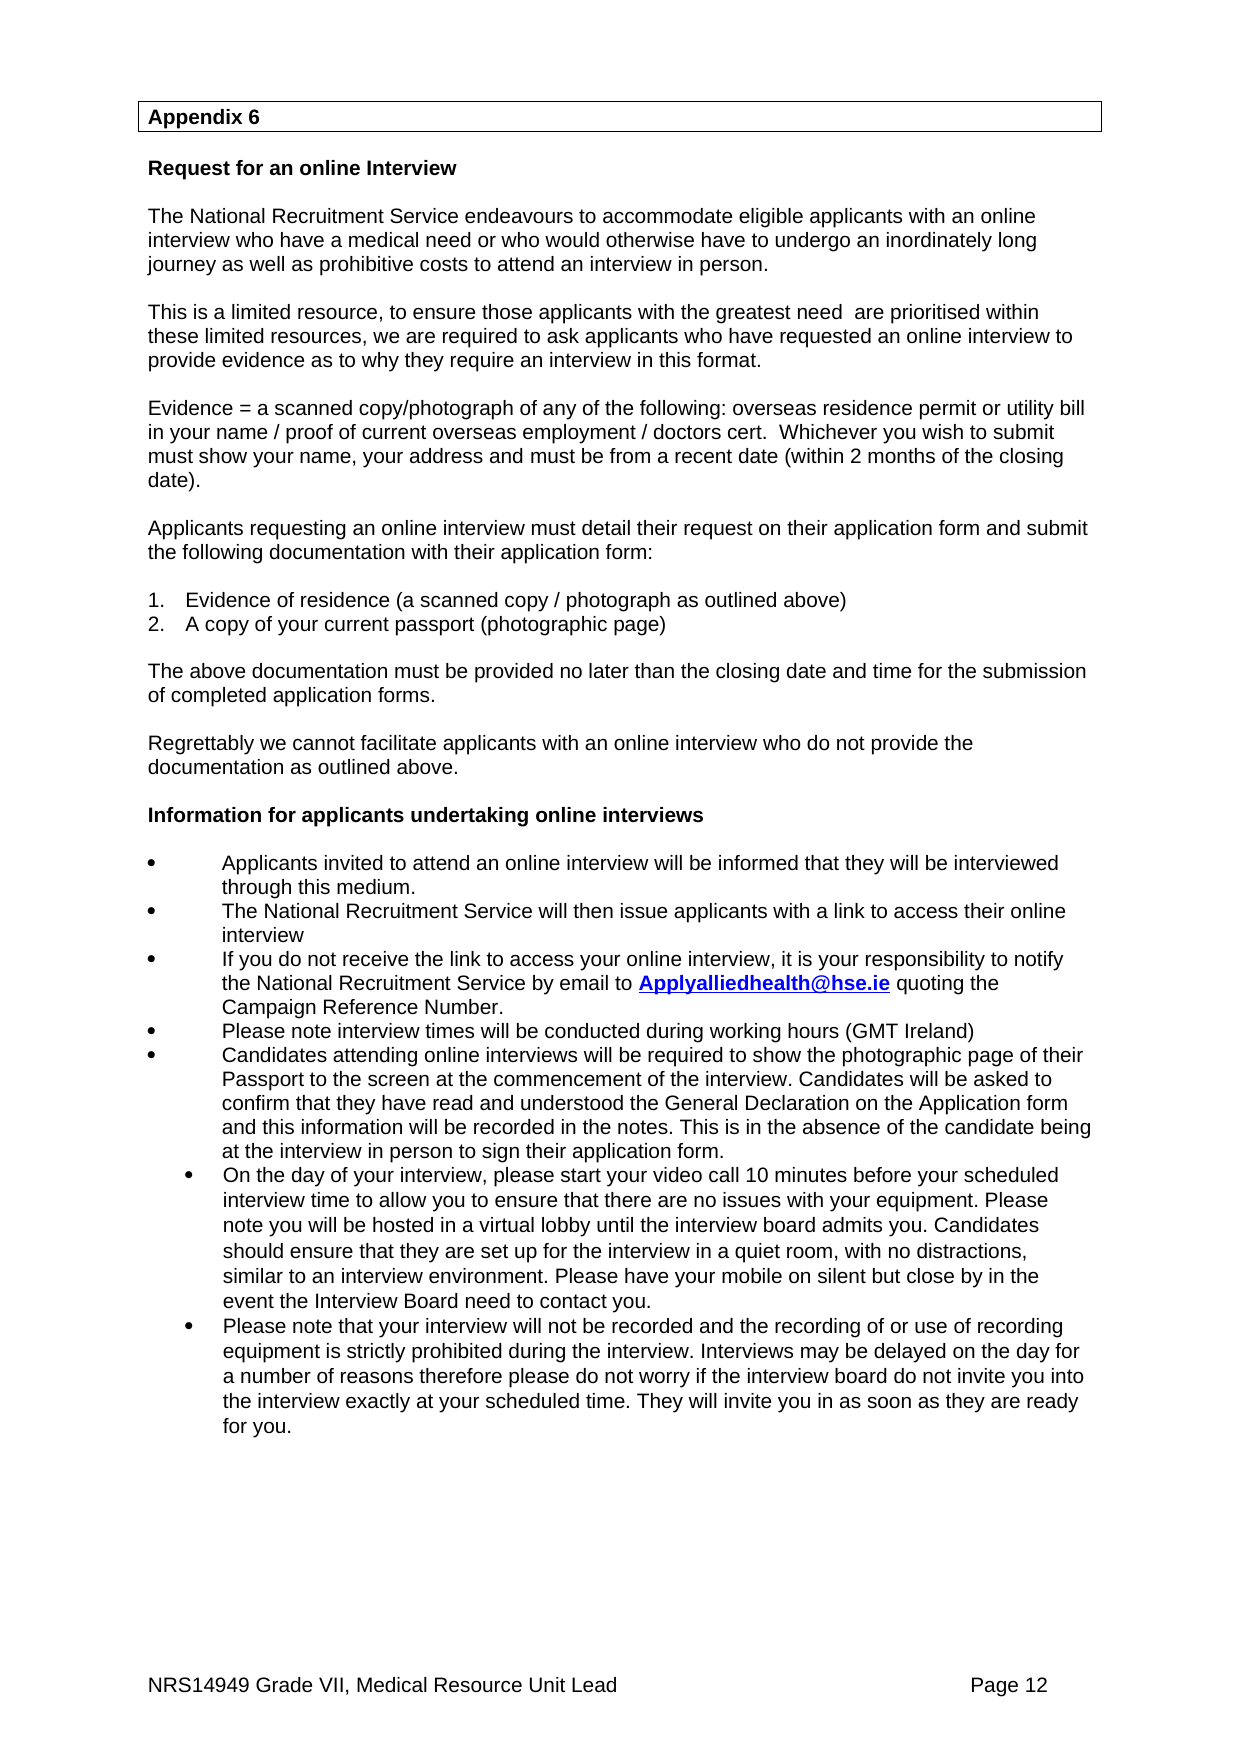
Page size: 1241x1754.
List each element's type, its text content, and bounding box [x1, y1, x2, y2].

list The National Recruitment Service will then issue applicants with a link to access their online interview [148, 899, 1092, 947]
text Regrettably we cannot facilitate applicants with an online interview who do not provide the documentation as outlined above. [148, 731, 1092, 779]
list A copy of your current passport (photographic page) [148, 611, 1092, 635]
text Request for an online Interview [148, 156, 1092, 180]
text Evidence = a scanned copy/photograph of any of the following: overseas residence permit or utility bill in your name / proof of current overseas employment / doctors cert. Whichever you wish to submit must show your name, your address and must be from a recent date (within 2 months of the closing date). Applicants requesting an online interview must detail their request on their application form and submit the following documentation with their application form: [148, 396, 1092, 563]
list Please note that your interview will not be recorded and the recording of or use of recording equipment is strictly prohibited during the interview. Interviews may be delayed on the day for a number of reasons therefore please do not worry if the interview board do not invite you into the interview exactly at your scheduled time. They will invite you in as soon as they are ready for you. [185, 1314, 1092, 1438]
text Appendix 6 [139, 102, 1101, 131]
text Information for applicants undertaking online interviews [148, 803, 1092, 827]
text The above documentation must be provided no later than the closing date and time for the submission of completed application forms. [148, 659, 1092, 707]
text This is a limited resource, to ensure those applicants with the greatest need are prioritised within these limited resources, we are required to ask applicants who have requested an online interview to provide evidence as to why they require an interview in this format. [148, 300, 1092, 372]
list Please note interview times will be conducted during working hours (GMT Ireland) [148, 1019, 1092, 1043]
list If you do not receive the link to access your online interview, it is your responsibility to notify the National Recruitment Service by email to Applyalliedhealth@hse.ie quoting the Campaign Reference Number. [148, 947, 1092, 1019]
list Candidates attending online interviews will be required to show the photographic page of their Passport to the screen at the commencement of the interview. Candidates will be asked to confirm that they have read and understood the General Declaration on the Application form and this information will be recorded in the notes. This is in the absence of the candidate being at the interview in person to sign their application form. [148, 1043, 1092, 1163]
list Evidence of residence (a scanned copy / photograph as outlined above) [148, 587, 1092, 611]
list Applicants invited to attend an online interview will be informed that they will be interviewed through this medium. [148, 851, 1092, 899]
text The National Recruitment Service endeavours to accommodate eligible applicants with an online interview who have a medical need or who would otherwise have to undergo an inordinately long journey as well as prohibitive costs to attend an interview in person. [148, 204, 1092, 276]
list On the day of your interview, please start your video call 10 minutes before your scheduled interview time to allow you to ensure that there are no issues with your equipment. Please note you will be hosted in a virtual lobby until the interview board admits you. Candidates should ensure that they are set up for the interview in a quiet room, with no distractions, similar to an interview environment. Please have your mobile on silent but close by in the event the Interview Board need to contact you. [185, 1163, 1092, 1313]
